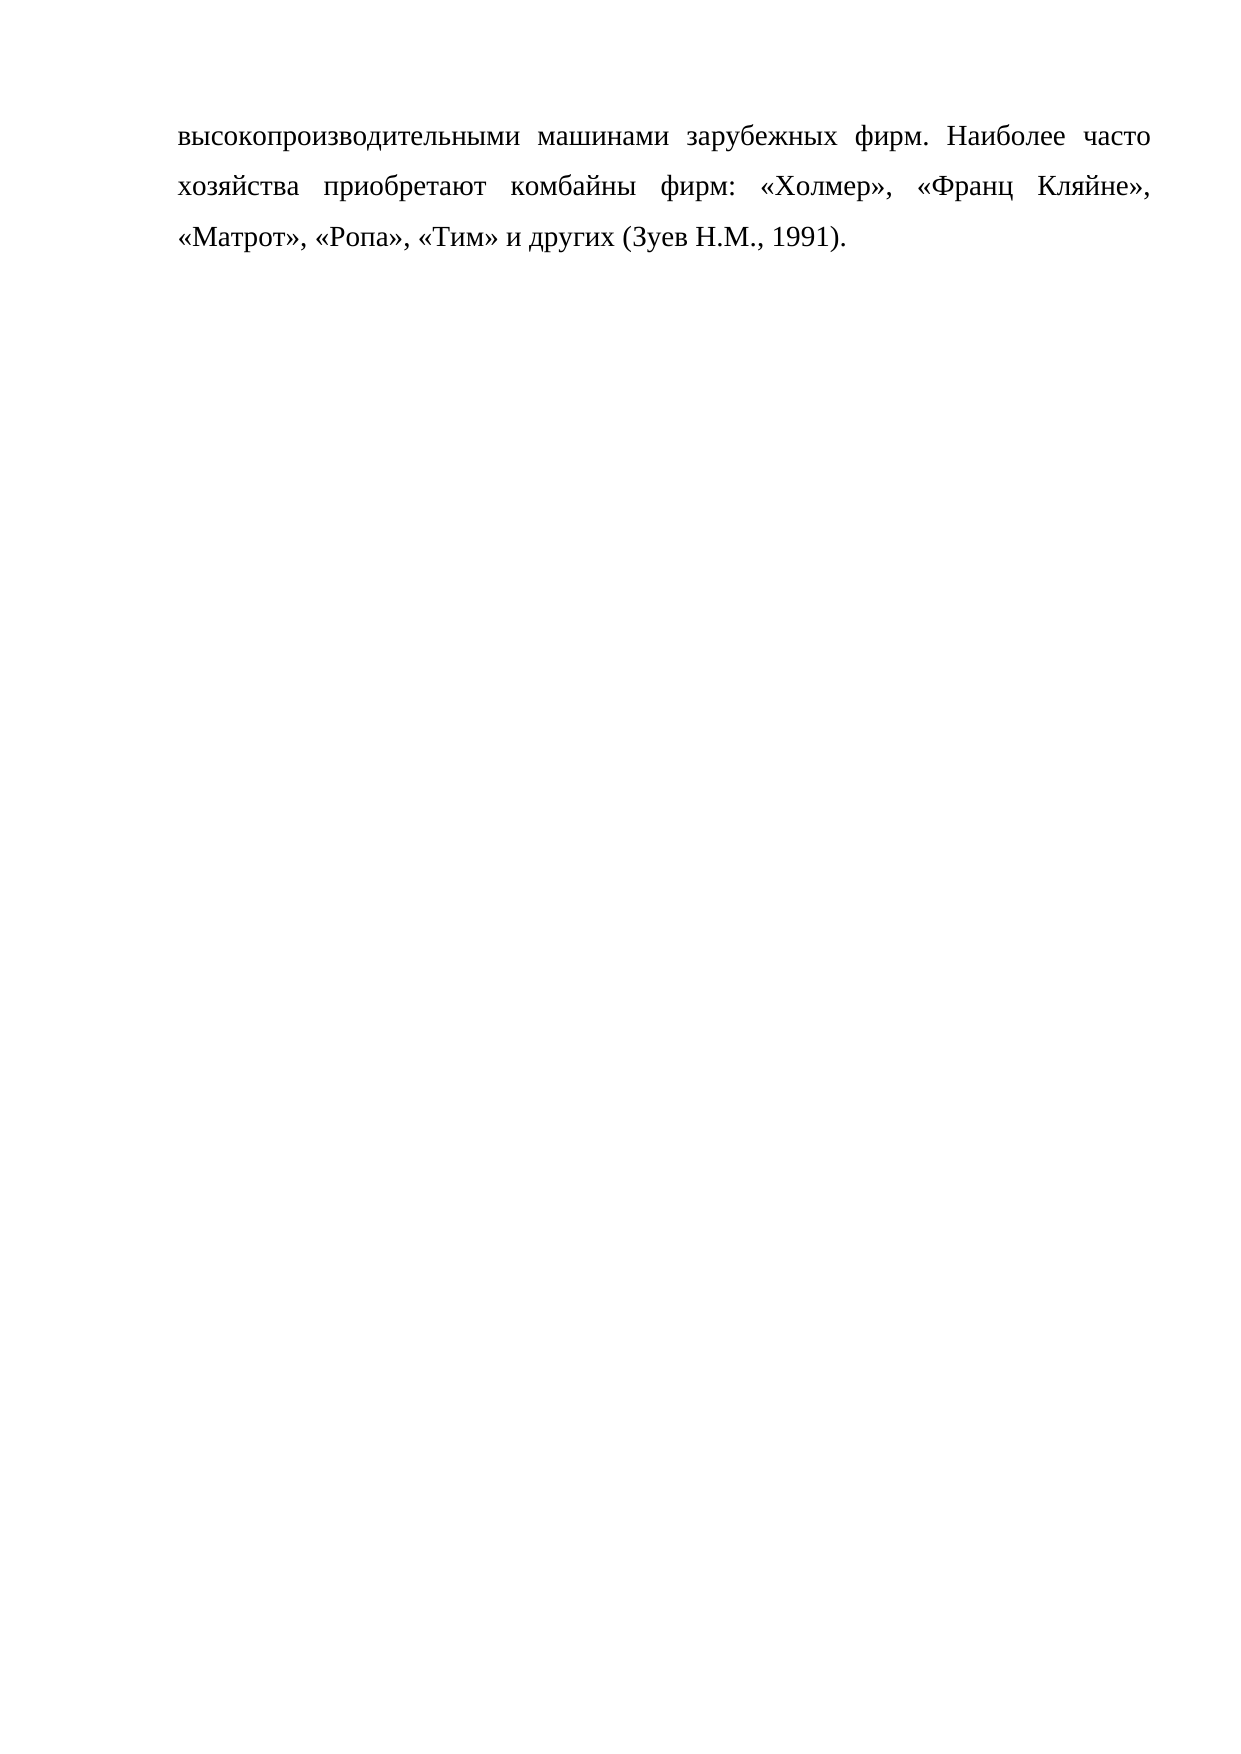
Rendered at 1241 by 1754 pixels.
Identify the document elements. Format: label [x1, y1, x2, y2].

text [177, 118, 1152, 252]
